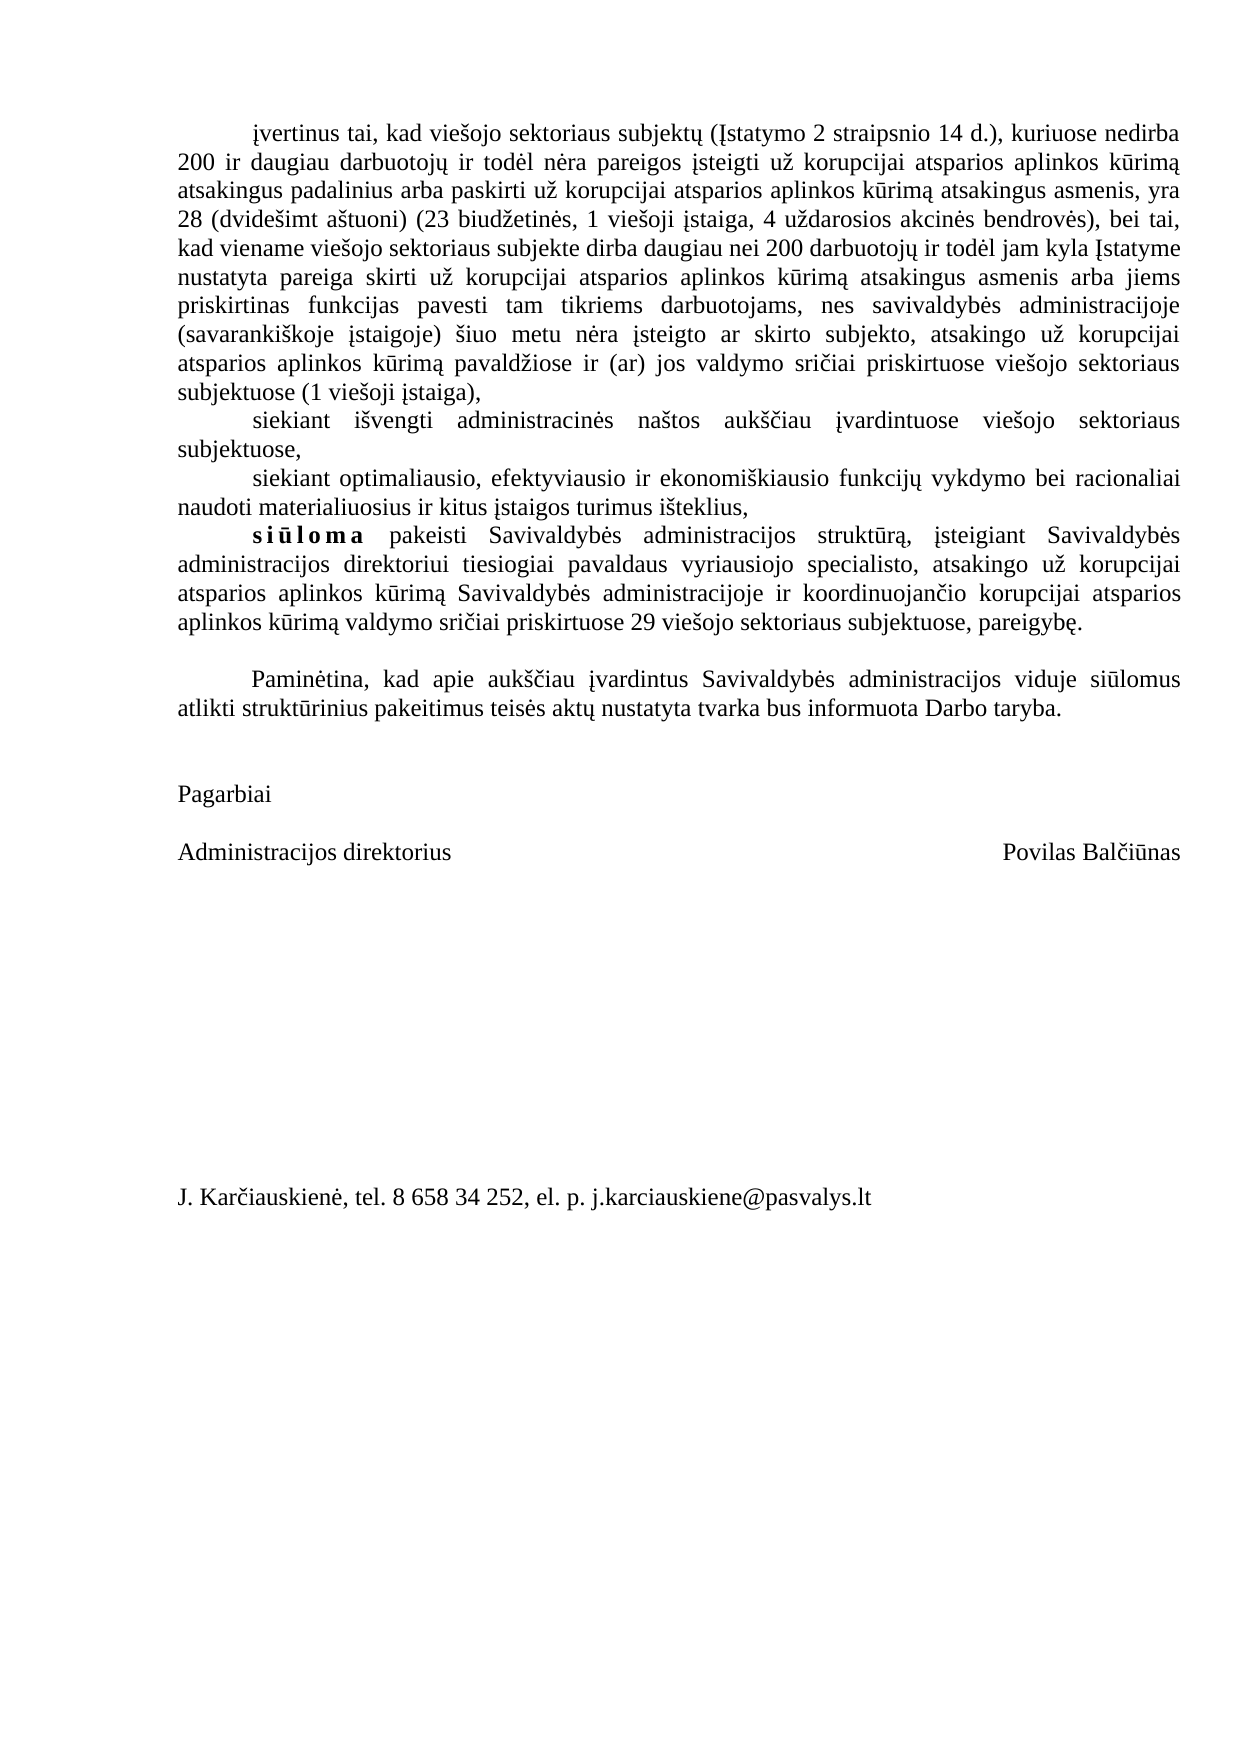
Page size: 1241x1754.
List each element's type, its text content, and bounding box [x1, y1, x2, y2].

text siūloma pakeisti Savivaldybės administracijos struktūrą, įsteigiant Savivaldybės administracijos direktoriui tiesiogiai pavaldaus vyriausiojo specialisto, atsakingo už korupcijai atsparios aplinkos kūrimą Savivaldybės administracijoje ir koordinuojančio korupcijai atsparios aplinkos kūrimą valdymo sričiai priskirtuose 29 viešojo sektoriaus subjektuose, pareigybę. [177, 521, 1181, 636]
text įvertinus tai, kad viešojo sektoriaus subjektų (Įstatymo 2 straipsnio 14 d.), kuriuose nedirba 200 ir daugiau darbuotojų ir todėl nėra pareigos įsteigti už korupcijai atsparios aplinkos kūrimą atsakingus padalinius arba paskirti už korupcijai atsparios aplinkos kūrimą atsakingus asmenis, yra 28 (dvidešimt aštuoni) (23 biudžetinės, 1 viešoji įstaiga, 4 uždarosios akcinės bendrovės), bei tai, kad viename viešojo sektoriaus subjekte dirba daugiau nei 200 darbuotojų ir todėl jam kyla Įstatyme nustatyta pareiga skirti už korupcijai atsparios aplinkos kūrimą atsakingus asmenis arba jiems priskirtinas funkcijas pavesti tam tikriems darbuotojams, nes savivaldybės administracijoje (savarankiškoje įstaigoje) šiuo metu nėra įsteigto ar skirto subjekto, atsakingo už korupcijai atsparios aplinkos kūrimą pavaldžiose ir (ar) jos valdymo sričiai priskirtuose viešojo sektoriaus subjektuose (1 viešoji įstaiga), [177, 118, 1181, 406]
text Administracijos direktorius Povilas Balčiūnas [177, 837, 1181, 866]
text J. Karčiauskienė, tel. 8 658 34 252, el. p. j.karciauskiene@pasvalys.lt [177, 1182, 1181, 1211]
text Pagarbiai [177, 779, 1181, 808]
text Paminėtina, kad apie aukščiau įvardintus Savivaldybės administracijos viduje siūlomus atlikti struktūrinius pakeitimus teisės aktų nustatyta tvarka bus informuota Darbo taryba. [177, 664, 1181, 722]
text siekiant išvengti administracinės naštos aukščiau įvardintuose viešojo sektoriaus subjektuose, [177, 406, 1181, 463]
text siekiant optimaliausio, efektyviausio ir ekonomiškiausio funkcijų vykdymo bei racionaliai naudoti materialiuosius ir kitus įstaigos turimus išteklius, [177, 463, 1181, 521]
